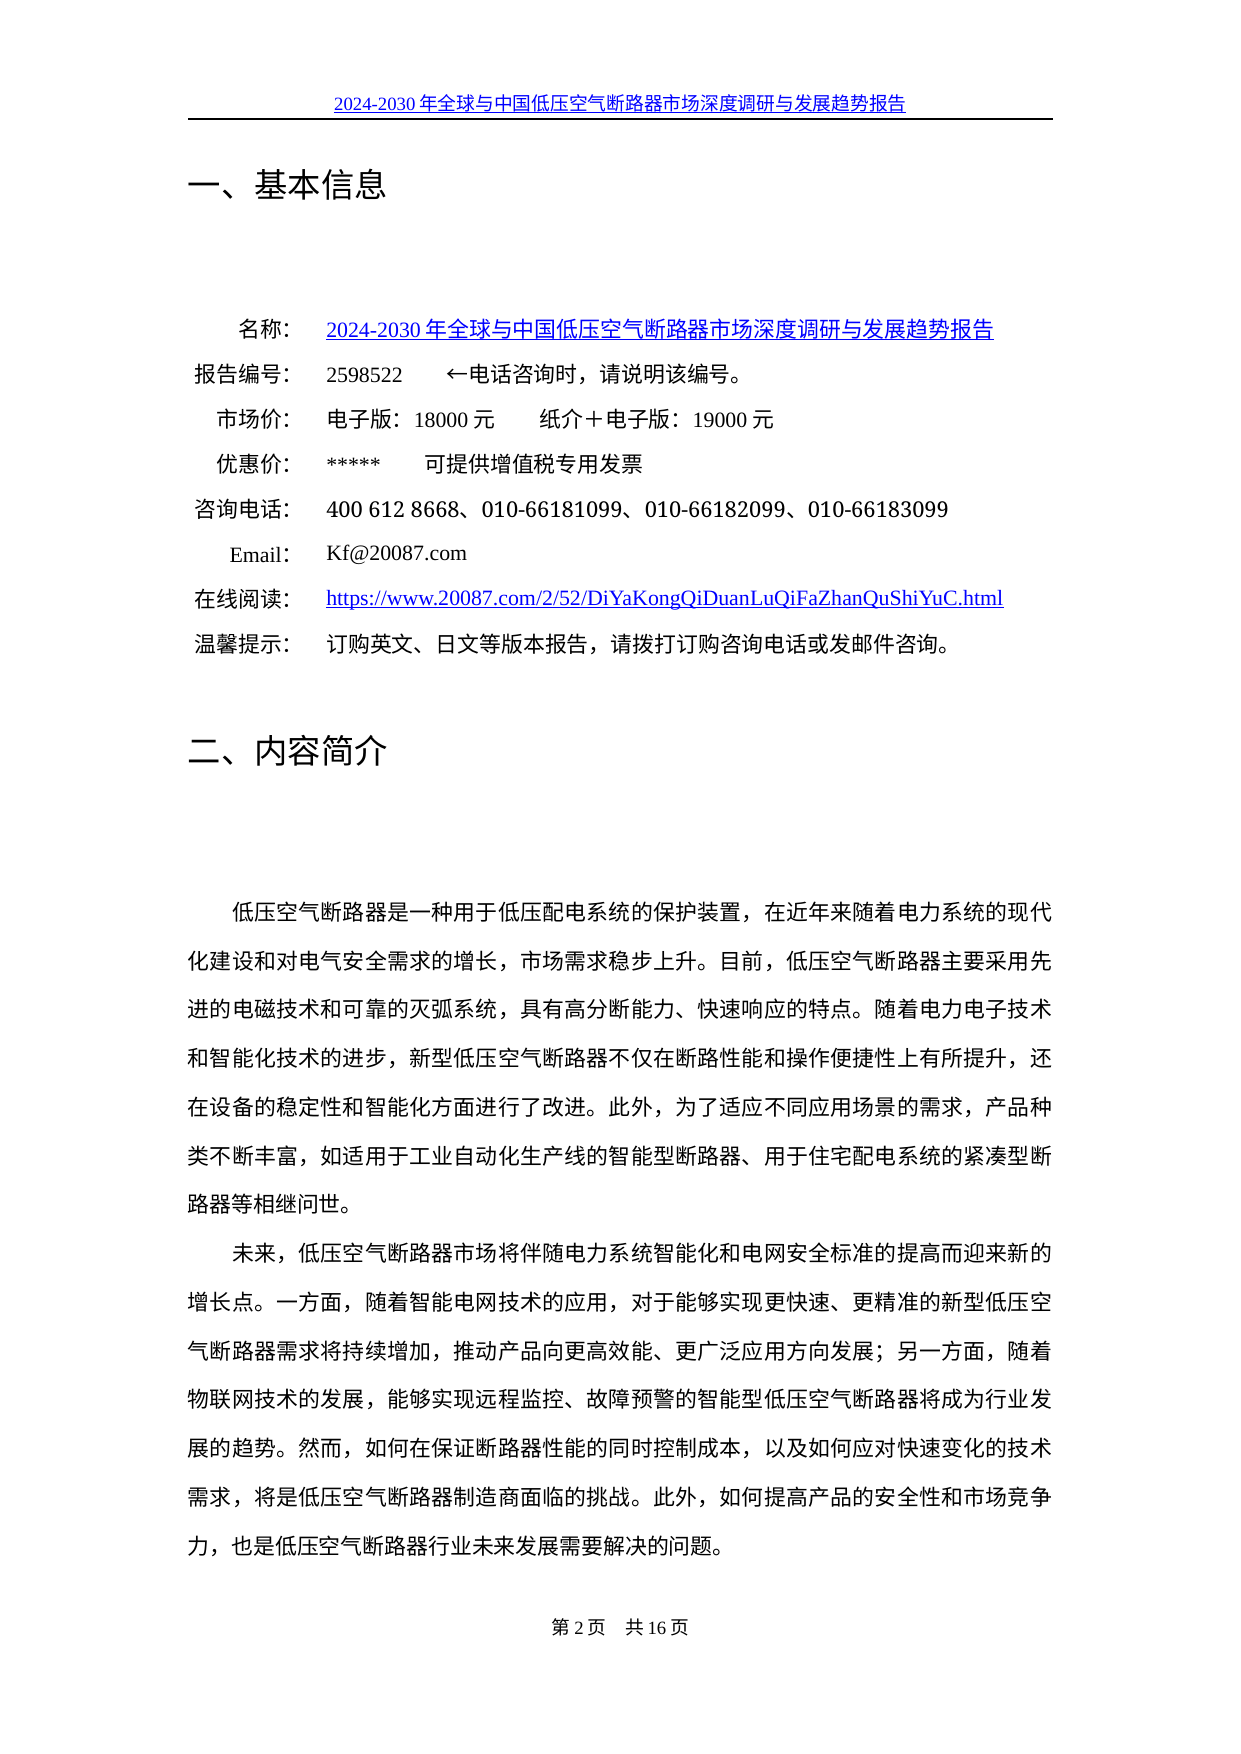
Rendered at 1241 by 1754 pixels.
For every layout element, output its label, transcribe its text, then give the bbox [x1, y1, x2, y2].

table_cell Kf@20087.com [315, 537, 1073, 582]
table_cell 咨询电话： [167, 492, 315, 537]
table_cell 电子版：18000 元 纸介＋电子版：19000 元 [315, 402, 1073, 447]
table_cell Email： [167, 537, 315, 582]
table_cell 优惠价： [167, 447, 315, 492]
table_cell [315, 582, 1073, 627]
table_cell 温馨提示： [167, 627, 315, 672]
table_cell 市场价： [167, 402, 315, 447]
table_cell ***** 可提供增值税专用发票 [315, 447, 1073, 492]
table_header 2024-2030年全球与中国低压空气断路器市场深度调研与发展趋势报告 [315, 312, 1073, 357]
table_cell 在线阅读： [167, 582, 315, 627]
table_cell 2598522 ←电话咨询时，请说明该编号。 [315, 357, 1073, 402]
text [187, 894, 1053, 1561]
table_cell 订购英文、日文等版本报告，请拨打订购咨询电话或发邮件咨询。 [315, 627, 1073, 672]
title 二、内容简介 [187, 717, 1053, 782]
title 一、基本信息 [187, 150, 1053, 215]
table_header 名称： [167, 312, 315, 357]
table_cell 报告编号： [167, 357, 315, 402]
table_cell 400 612 8668、010-66181099、010-66182099、010-66183099 [315, 492, 1073, 537]
